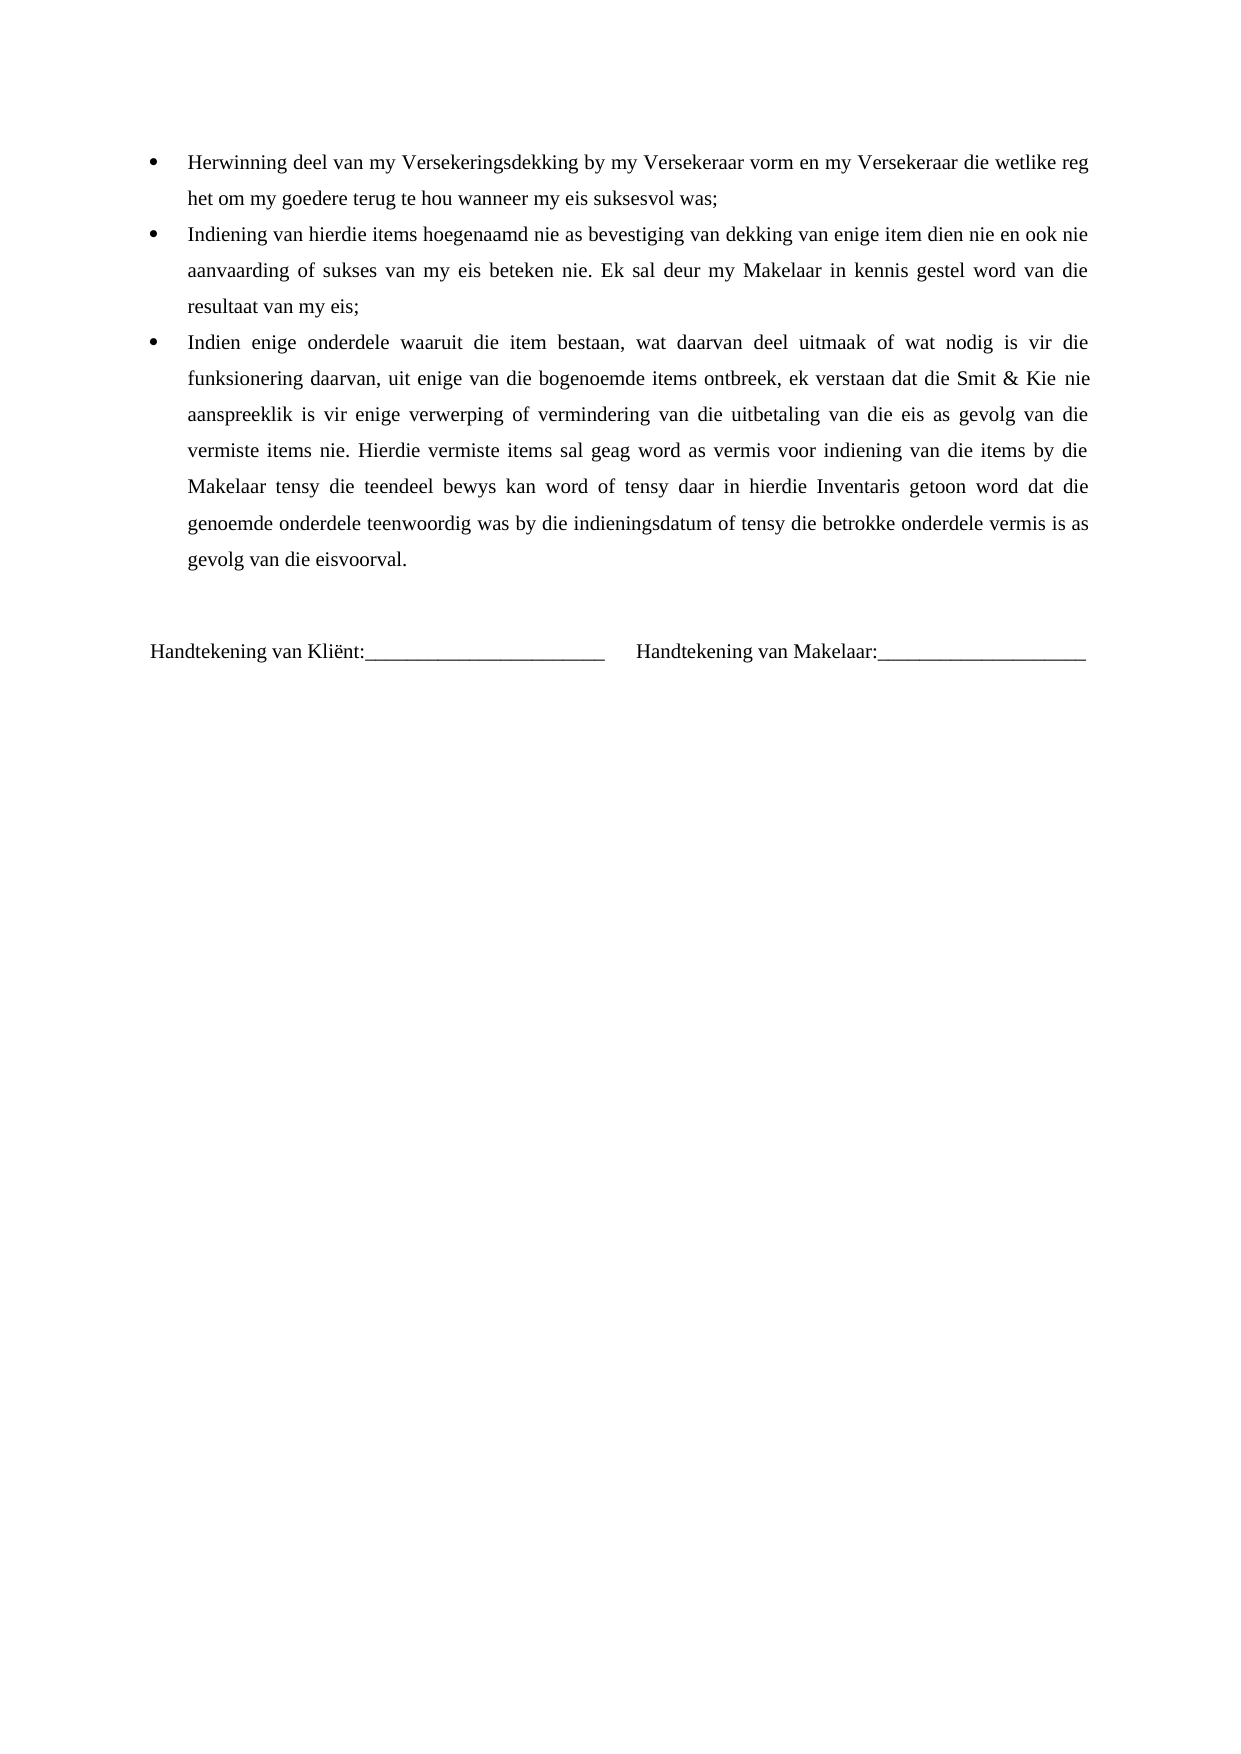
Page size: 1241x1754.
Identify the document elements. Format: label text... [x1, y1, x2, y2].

list Herwinning deel van my Versekeringsdekking by my Versekeraar vorm en my Versekeraar die wetlike reg het om my goedere terug te hou wanneer my eis suksesvol was; [150, 150, 1090, 210]
list Indien enige onderdele waaruit die item bestaan, wat daarvan deel uitmaak of wat nodig is vir die funksionering daarvan, uit enige van die bogenoemde items ontbreek, ek verstaan dat die Smit & Kie nie aanspreeklik is vir enige verwerping of vermindering van die uitbetaling van die eis as gevolg van die vermiste items nie. Hierdie vermiste items sal geag word as vermis voor indiening van die items by die Makelaar tensy die teendeel bewys kan word of tensy daar in hierdie Inventaris getoon word dat die genoemde onderdele teenwoordig was by die indieningsdatum of tensy die betrokke onderdele vermis is as gevolg van die eisvoorval. [150, 330, 1090, 571]
list Indiening van hierdie items hoegenaamd nie as bevestiging van dekking van enige item dien nie en ook nie aanvaarding of sukses van my eis beteken nie. Ek sal deur my Makelaar in kennis gestel word van die resultaat van my eis; [150, 222, 1090, 318]
text Handtekening van Kliënt:_______________________ Handtekening van Makelaar:____________________ [150, 639, 1090, 663]
